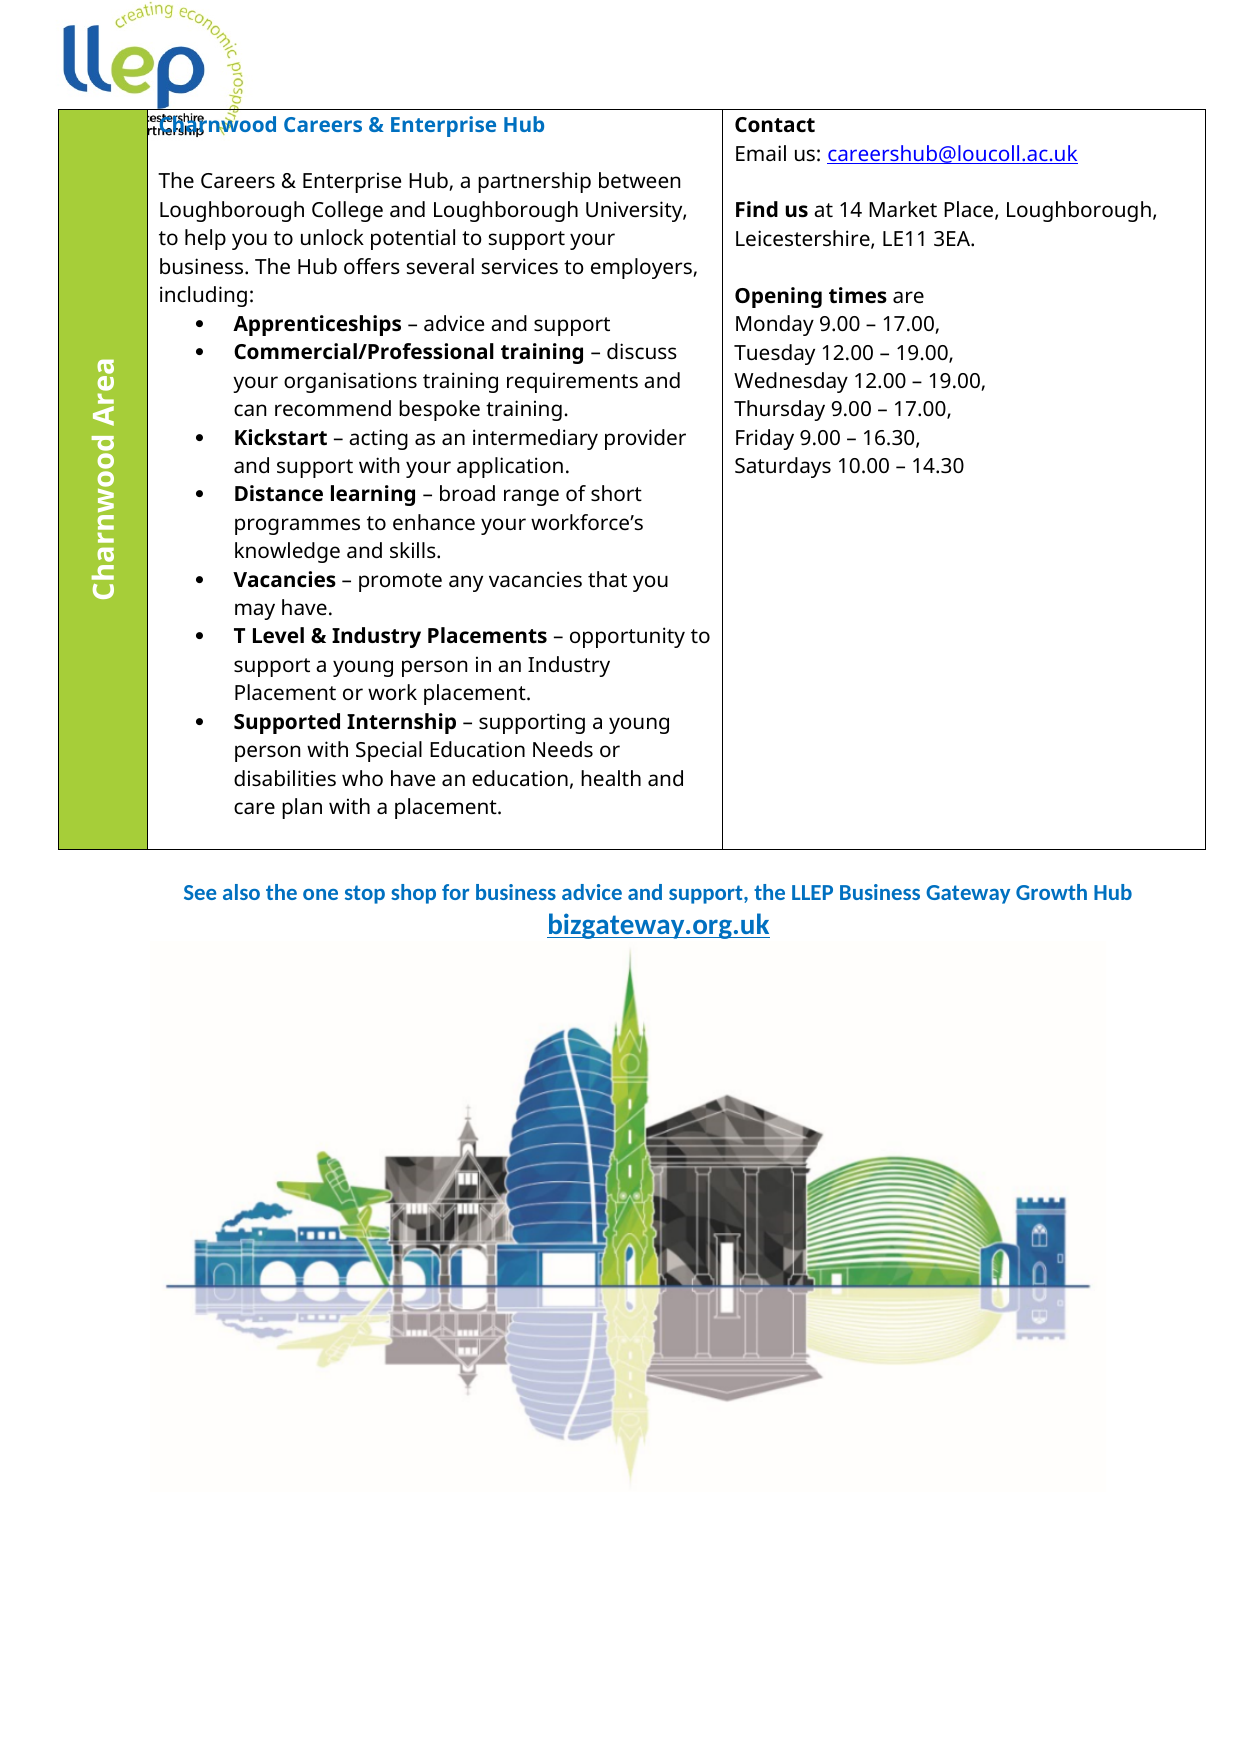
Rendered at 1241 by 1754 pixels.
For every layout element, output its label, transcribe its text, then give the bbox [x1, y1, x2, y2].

table_cell Charnwood Area [59, 110, 147, 849]
table_cell Contact Email us: careershub@loucoll.ac.uk Find us at 14 Market Place, Loughborough, Leicestershire, LE11 3EA. Opening times are Monday 9.00 – 17.00, Tuesday 12.00 – 19.00, Wednesday 12.00 – 19.00, Thursday 9.00 – 17.00, Friday 9.00 – 16.30, Saturdays 10.00 – 14.30 [723, 110, 1205, 849]
picture [31, 0, 261, 158]
text bizgateway.org.uk [150, 906, 1166, 942]
table_cell Charnwood Careers & Enterprise Hub The Careers & Enterprise Hub, a partnership between Loughborough College and Loughborough University, to help you to unlock potential to support your business. The Hub offers several services to employers, including: Apprenticeships – advice and support Commercial/Professional training – discuss your organisations training requirements and can recommend bespoke training. Kickstart – acting as an intermediary provider and support with your application. Distance learning – broad range of short programmes to enhance your workforce’s knowledge and skills. Vacancies – promote any vacancies that you may have. T Level & Industry Placements – opportunity to support a young person in an Industry Placement or work placement. Supported Internship – supporting a young person with Special Education Needs or disabilities who have an education, health and care plan with a placement. [148, 110, 722, 849]
text See also the one stop shop for business advice and support, the LLEP Business Gateway Growth Hub [150, 878, 1166, 906]
